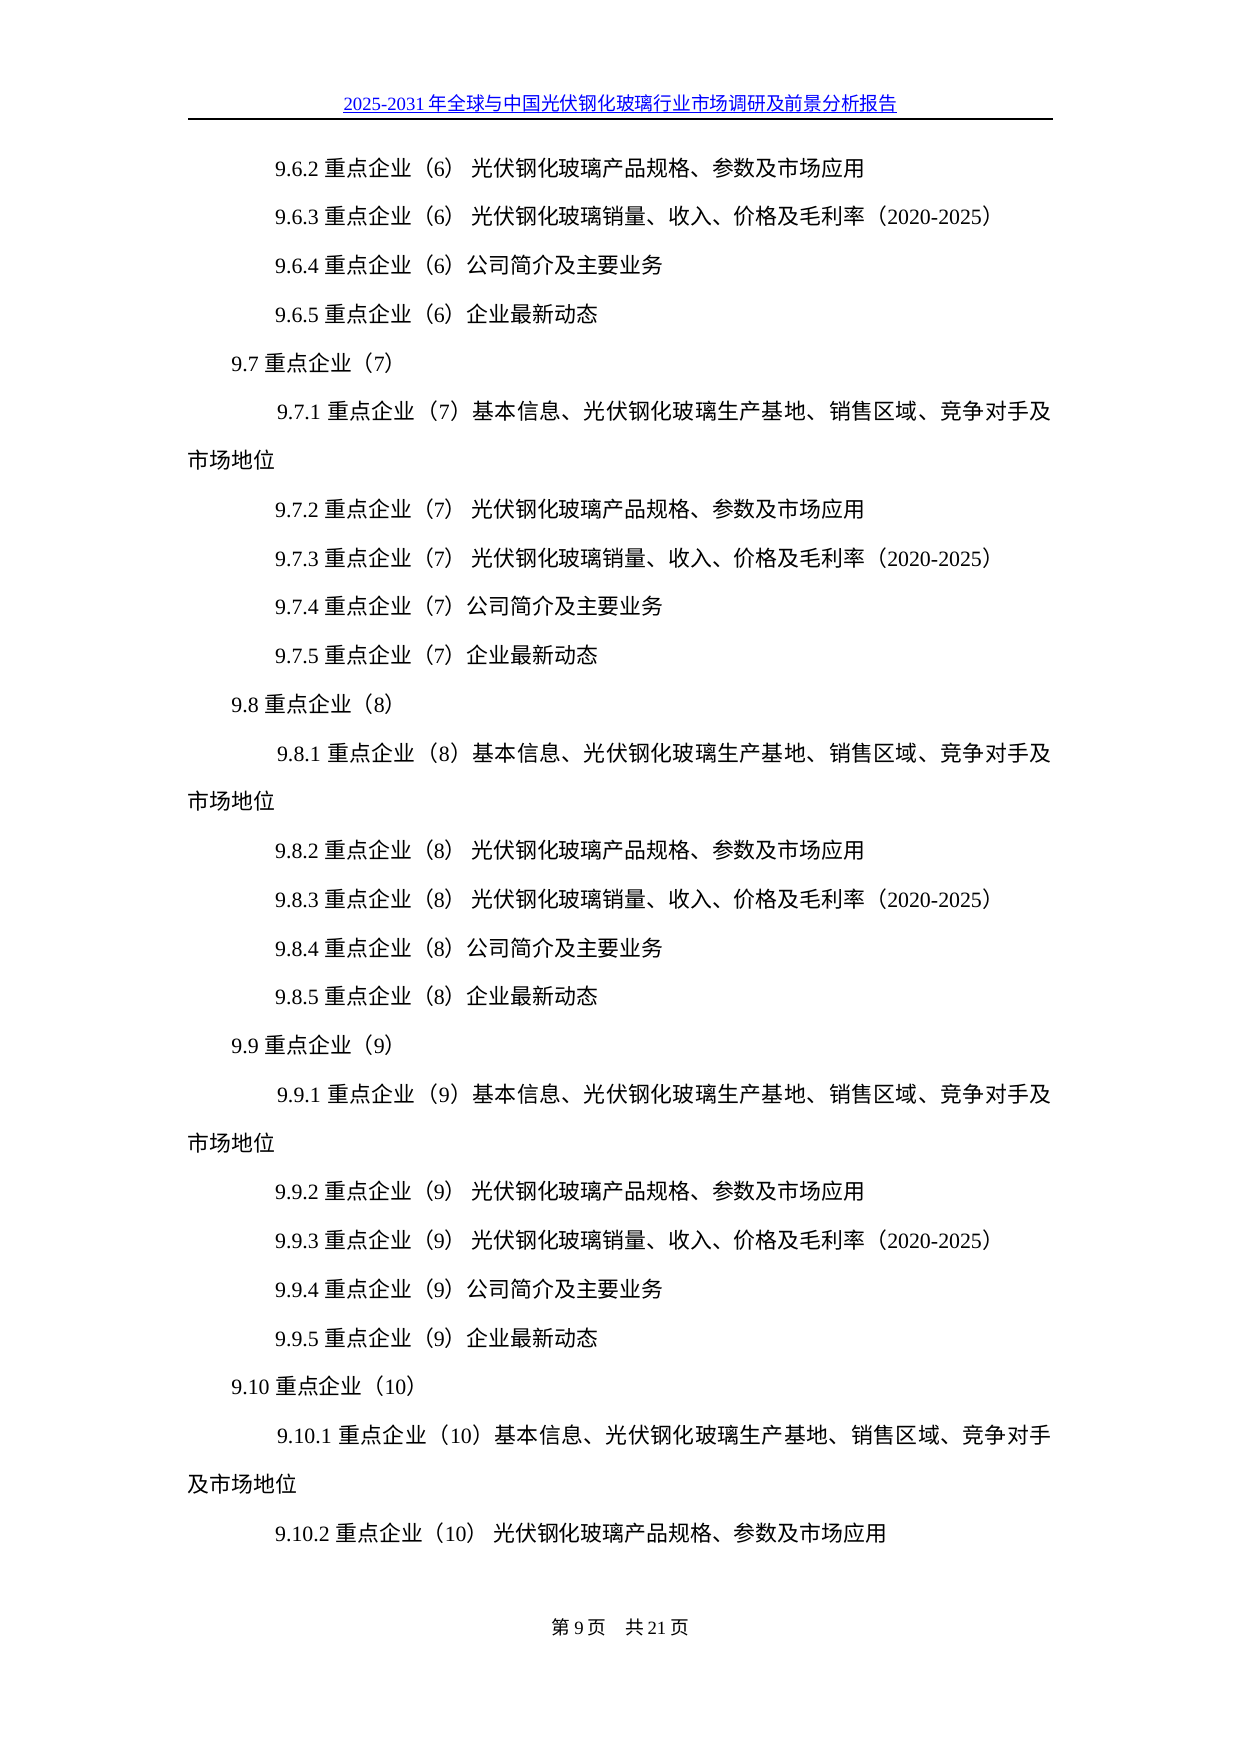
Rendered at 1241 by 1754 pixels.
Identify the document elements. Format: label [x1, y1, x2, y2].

text [187, 150, 1053, 1548]
